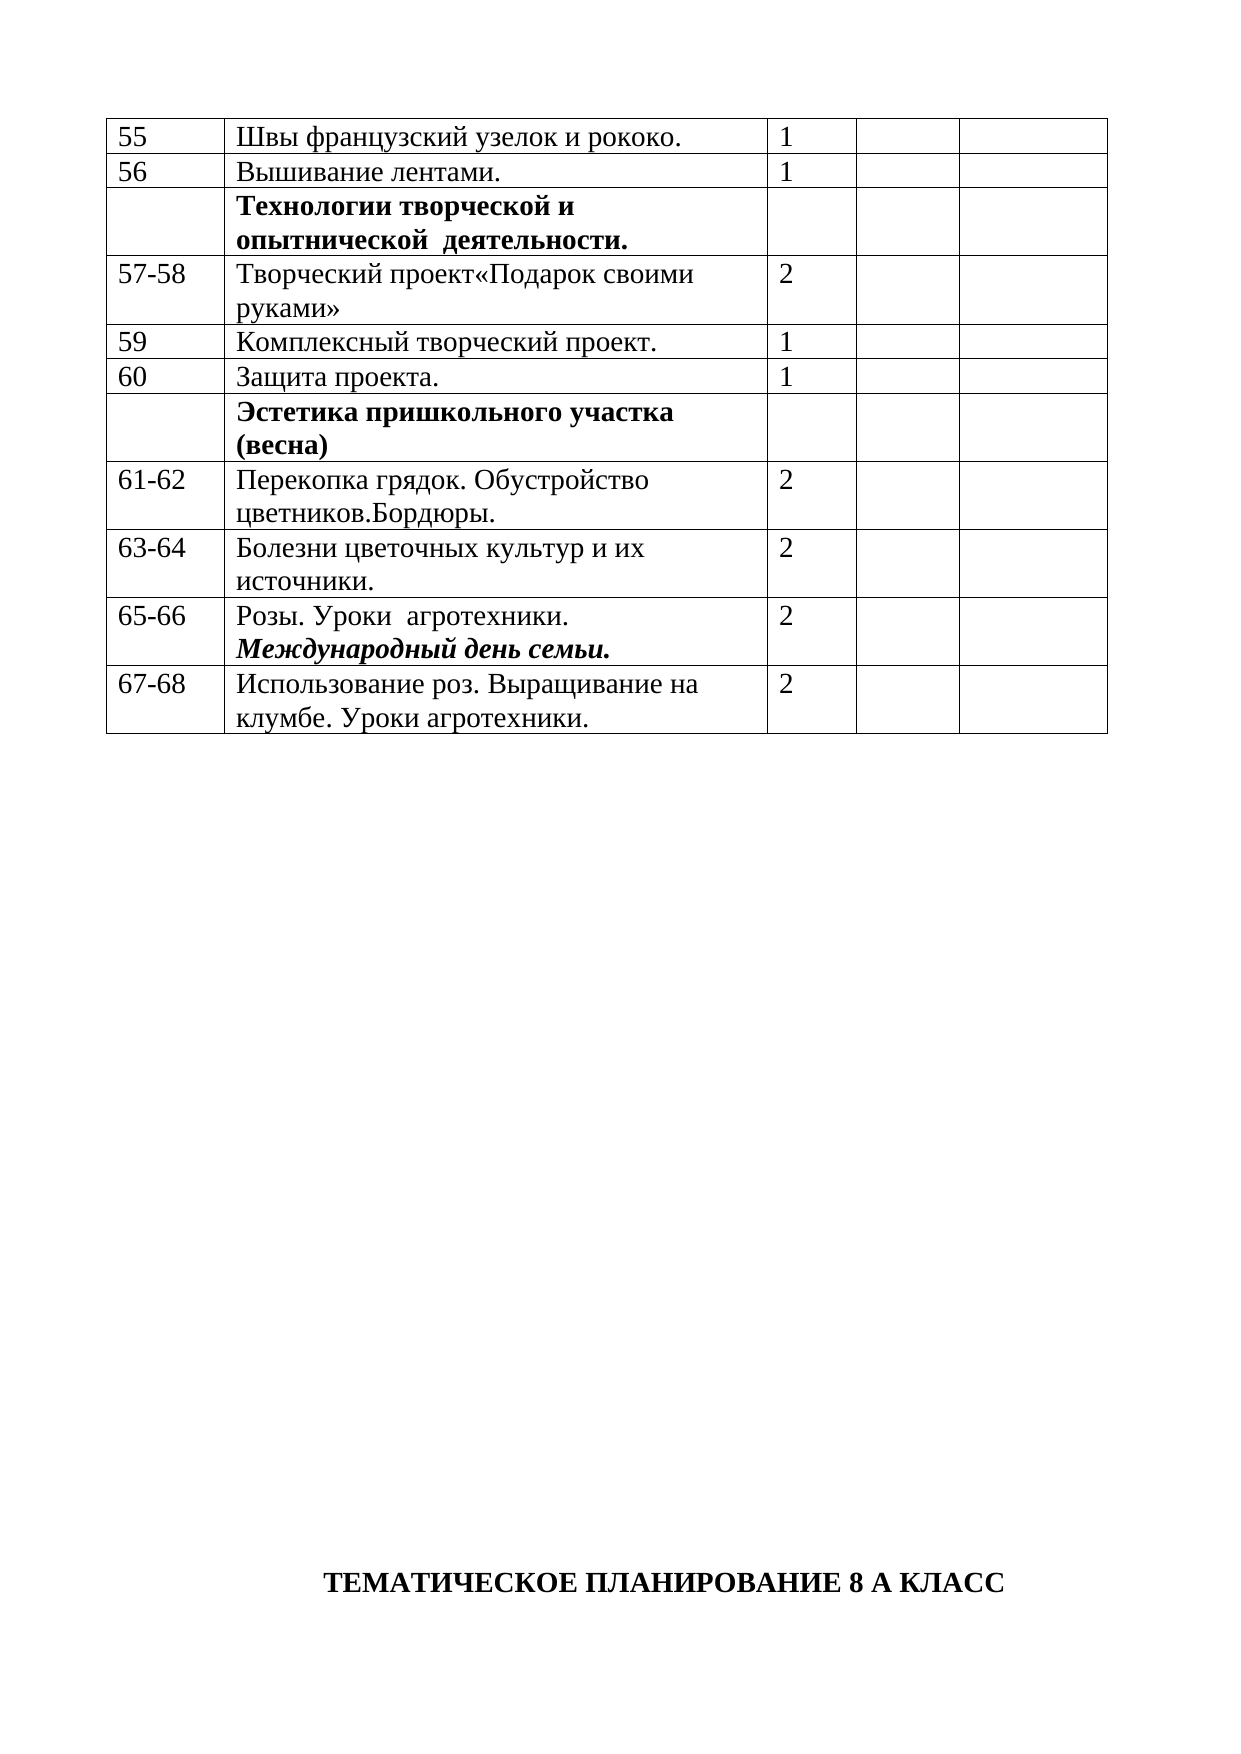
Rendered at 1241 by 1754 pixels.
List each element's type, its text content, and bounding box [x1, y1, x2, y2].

table_cell 59 [107, 325, 224, 358]
table_cell 2 [768, 530, 856, 597]
table_cell 60 [107, 359, 224, 393]
table_cell Болезни цветочных культур и их источники. [225, 530, 767, 597]
table_cell [960, 256, 1107, 323]
table_cell [857, 359, 959, 393]
table_cell Защита проекта. [225, 359, 767, 393]
table_cell [960, 119, 1107, 153]
table_cell [107, 394, 224, 461]
table_cell Использование роз. Выращивание на клумбе. Уроки агротехники. [225, 666, 767, 733]
table_cell [107, 188, 224, 255]
table_cell 1 [768, 325, 856, 358]
table_cell [857, 154, 959, 187]
table_cell 67-68 [107, 666, 224, 733]
table_cell [857, 462, 959, 529]
table_cell [960, 666, 1107, 733]
table_cell [960, 462, 1107, 529]
table_cell [960, 394, 1107, 461]
table_cell 1 [768, 359, 856, 393]
table_cell [960, 154, 1107, 187]
table_cell [960, 530, 1107, 597]
table_cell Комплексный творческий проект. [225, 325, 767, 358]
table_cell 1 [768, 119, 856, 153]
table_cell Вышивание лентами. [225, 154, 767, 187]
table_cell Творческий проект«Подарок своими руками» [225, 256, 767, 323]
table_cell [768, 394, 856, 461]
table_cell 63-64 [107, 530, 224, 597]
table_cell [960, 188, 1107, 255]
table_cell [960, 325, 1107, 358]
table_cell 2 [768, 256, 856, 323]
table_cell 55 [107, 119, 224, 153]
table_cell 1 [768, 154, 856, 187]
table_cell 56 [107, 154, 224, 187]
table_cell [857, 530, 959, 597]
table_cell [857, 188, 959, 255]
table_cell [960, 598, 1107, 665]
table_cell [857, 256, 959, 323]
table_cell [857, 394, 959, 461]
table_cell Технологии творческой и опытнической деятельности. [225, 188, 767, 255]
table_cell Розы. Уроки агротехники. Международный день семьи. [225, 598, 767, 665]
table_cell Швы французский узелок и рококо. [225, 119, 767, 153]
table_cell Перекопка грядок. Обустройство цветников.Бордюры. [225, 462, 767, 529]
table_cell 2 [768, 666, 856, 733]
table_cell [857, 119, 959, 153]
table_cell [857, 666, 959, 733]
text ТЕМАТИЧЕСКОЕ ПЛАНИРОВАНИЕ 8 А КЛАСС [177, 1566, 1152, 1599]
table_cell Эстетика пришкольного участка (весна) [225, 394, 767, 461]
table_cell 2 [768, 462, 856, 529]
table_cell [768, 188, 856, 255]
table_cell [857, 598, 959, 665]
table_cell 61-62 [107, 462, 224, 529]
table_cell [857, 325, 959, 358]
table_cell 57-58 [107, 256, 224, 323]
table_cell [960, 359, 1107, 393]
table_cell 2 [768, 598, 856, 665]
table_cell 65-66 [107, 598, 224, 665]
